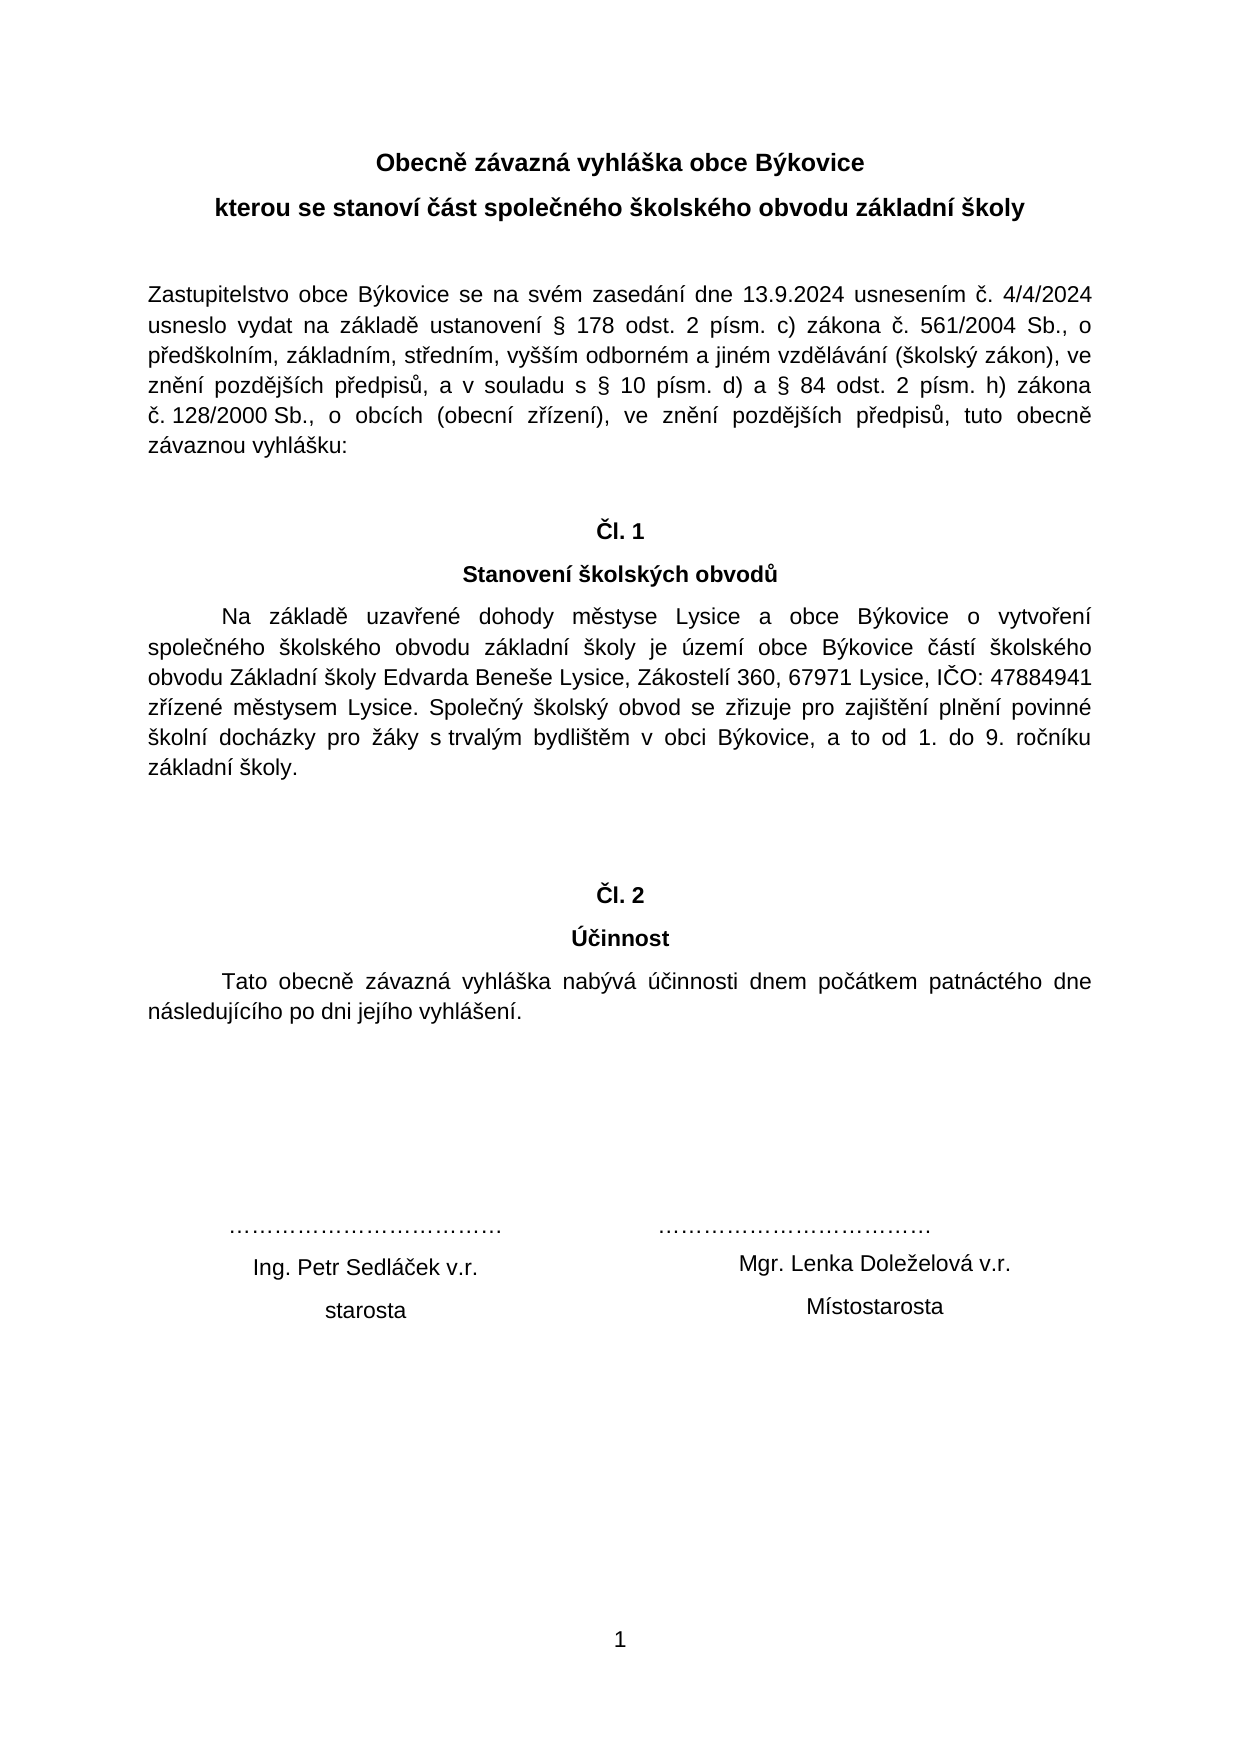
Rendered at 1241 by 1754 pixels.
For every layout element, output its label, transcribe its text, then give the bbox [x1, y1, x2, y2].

text Zastupitelstvo obce Býkovice se na svém zasedání dne 13.9.2024 usnesením č. 4/4/2024 usneslo vydat na základě ustanovení § 178 odst. 2 písm. c) zákona č. 561/2004 Sb., o předškolním, základním, středním, vyšším odborném a jiném vzdělávání (školský zákon), ve znění pozdějších předpisů, a v souladu s § 10 písm. d) a § 84 odst. 2 písm. h) zákona č. 128/2000 Sb., o obcích (obecní zřízení), ve znění pozdějších předpisů, tuto obecně závaznou vyhlášku: [148, 281, 1093, 459]
text Ing. Petr Sedláček v.r. [148, 1254, 583, 1281]
text starosta……………………………… [148, 1297, 583, 1323]
text kterou se stanoví část společného školského obvodu základní školy [148, 193, 1093, 222]
text Na základě uzavřené dohody městyse Lysice a obce Býkovice o vytvoření společného školského obvodu základní školy je území obce Býkovice částí školského obvodu Základní školy Edvarda Beneše Lysice, Zákostelí 360, 67971 Lysice, IČO: 47884941 zřízené městysem Lysice. Společný školský obvod se zřizuje pro zajištění plnění povinné školní docházky pro žáky s trvalým bydlištěm v obci Býkovice, a to od 1. do 9. ročníku základní školy. [148, 603, 1093, 781]
text Místostarosta [657, 1293, 1093, 1319]
text ……………………………… [148, 1212, 583, 1238]
text Čl. 2 [148, 882, 1093, 909]
text Účinnost [148, 925, 1093, 951]
text Mgr. Lenka Doleželová v.r. [657, 1250, 1093, 1277]
text Obecně závazná vyhláška obce Býkovice [148, 148, 1093, 176]
text Stanovení školských obvodů [148, 561, 1093, 587]
text Tato obecně závazná vyhláška nabývá účinnosti dnem počátkem patnáctého dne následujícího po dni jejího vyhlášení. [148, 968, 1093, 1024]
text Čl. 1 [148, 518, 1093, 544]
